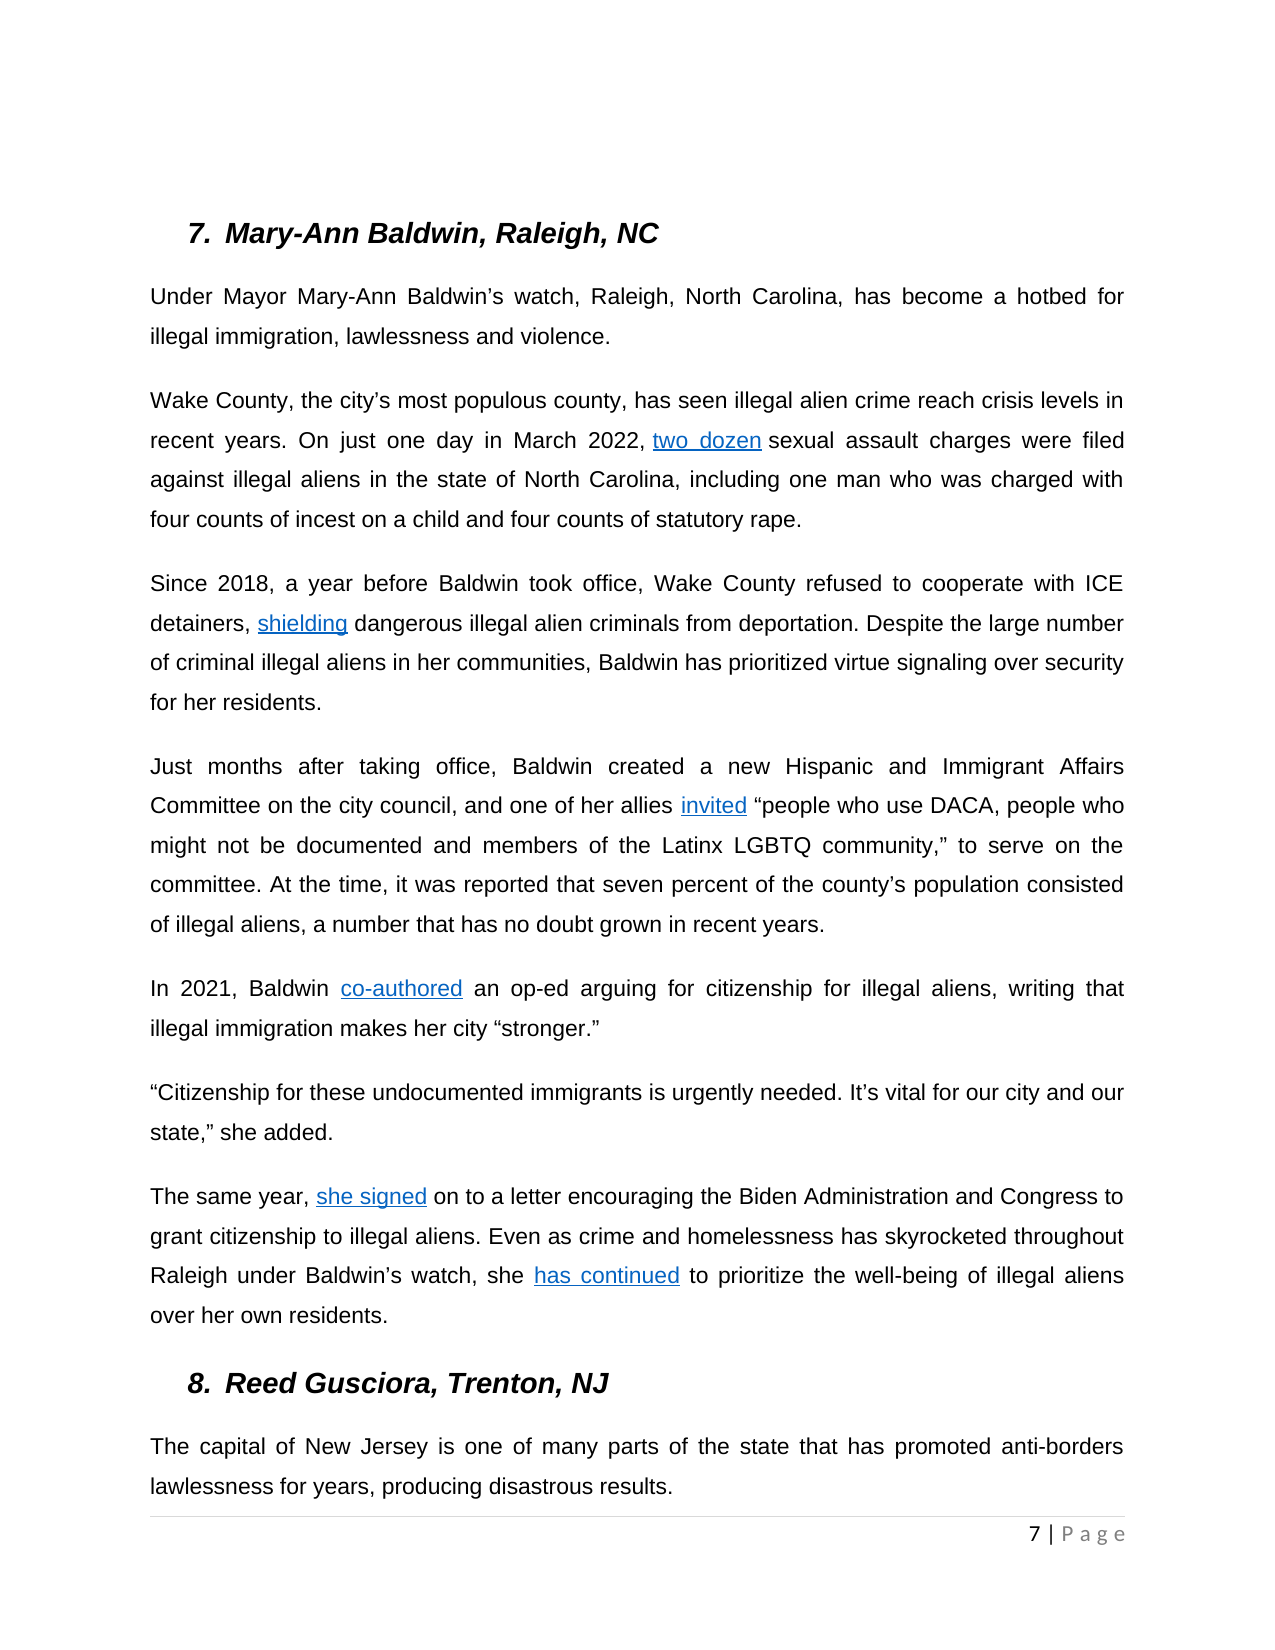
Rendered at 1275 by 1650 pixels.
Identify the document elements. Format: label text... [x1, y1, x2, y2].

text In 2021, Baldwin co-authored an op-ed arguing for citizenship for illegal aliens, writing that illegal immigration makes her city “stronger.” [150, 975, 1125, 1041]
list Reed Gusciora, Trenton, NJ [187, 1366, 1125, 1400]
text “Citizenship for these undocumented immigrants is urgently needed. It’s vital for our city and our state,” she added. [150, 1079, 1125, 1145]
text The capital of New Jersey is one of many parts of the state that has promoted anti-borders lawlessness for years, producing disastrous results. [150, 1433, 1125, 1499]
text Wake County, the city’s most populous county, has seen illegal alien crime reach crisis levels in recent years. On just one day in March 2022, two dozen sexual assault charges were filed against illegal aliens in the state of North Carolina, including one man who was charged with four counts of incest on a child and four counts of statutory rape. [150, 387, 1125, 532]
text The same year, she signed on to a letter encouraging the Biden Administration and Congress to grant citizenship to illegal aliens. Even as crime and homelessness has skyrocketed throughout Raleigh under Baldwin’s watch, she has continued to prioritize the well-being of illegal aliens over her own residents. [150, 1183, 1125, 1328]
text Just months after taking office, Baldwin created a new Hispanic and Immigrant Affairs Committee on the city council, and one of her allies invited “people who use DACA, people who might not be documented and members of the Latinx LGBTQ community,” to serve on the committee. At the time, it was reported that seven percent of the county’s population consisted of illegal aliens, a number that has no doubt grown in recent years. [150, 753, 1125, 937]
text Since 2018, a year before Baldwin took office, Wake County refused to cooperate with ICE detainers, shielding dangerous illegal alien criminals from deportation. Despite the large number of criminal illegal aliens in her communities, Baldwin has prioritized virtue signaling over security for her residents. [150, 570, 1125, 715]
text Under Mayor Mary-Ann Baldwin’s watch, Raleigh, North Carolina, has become a hotbed for illegal immigration, lawlessness and violence. [150, 283, 1125, 349]
list Mary-Ann Baldwin, Raleigh, NC [187, 216, 1125, 250]
